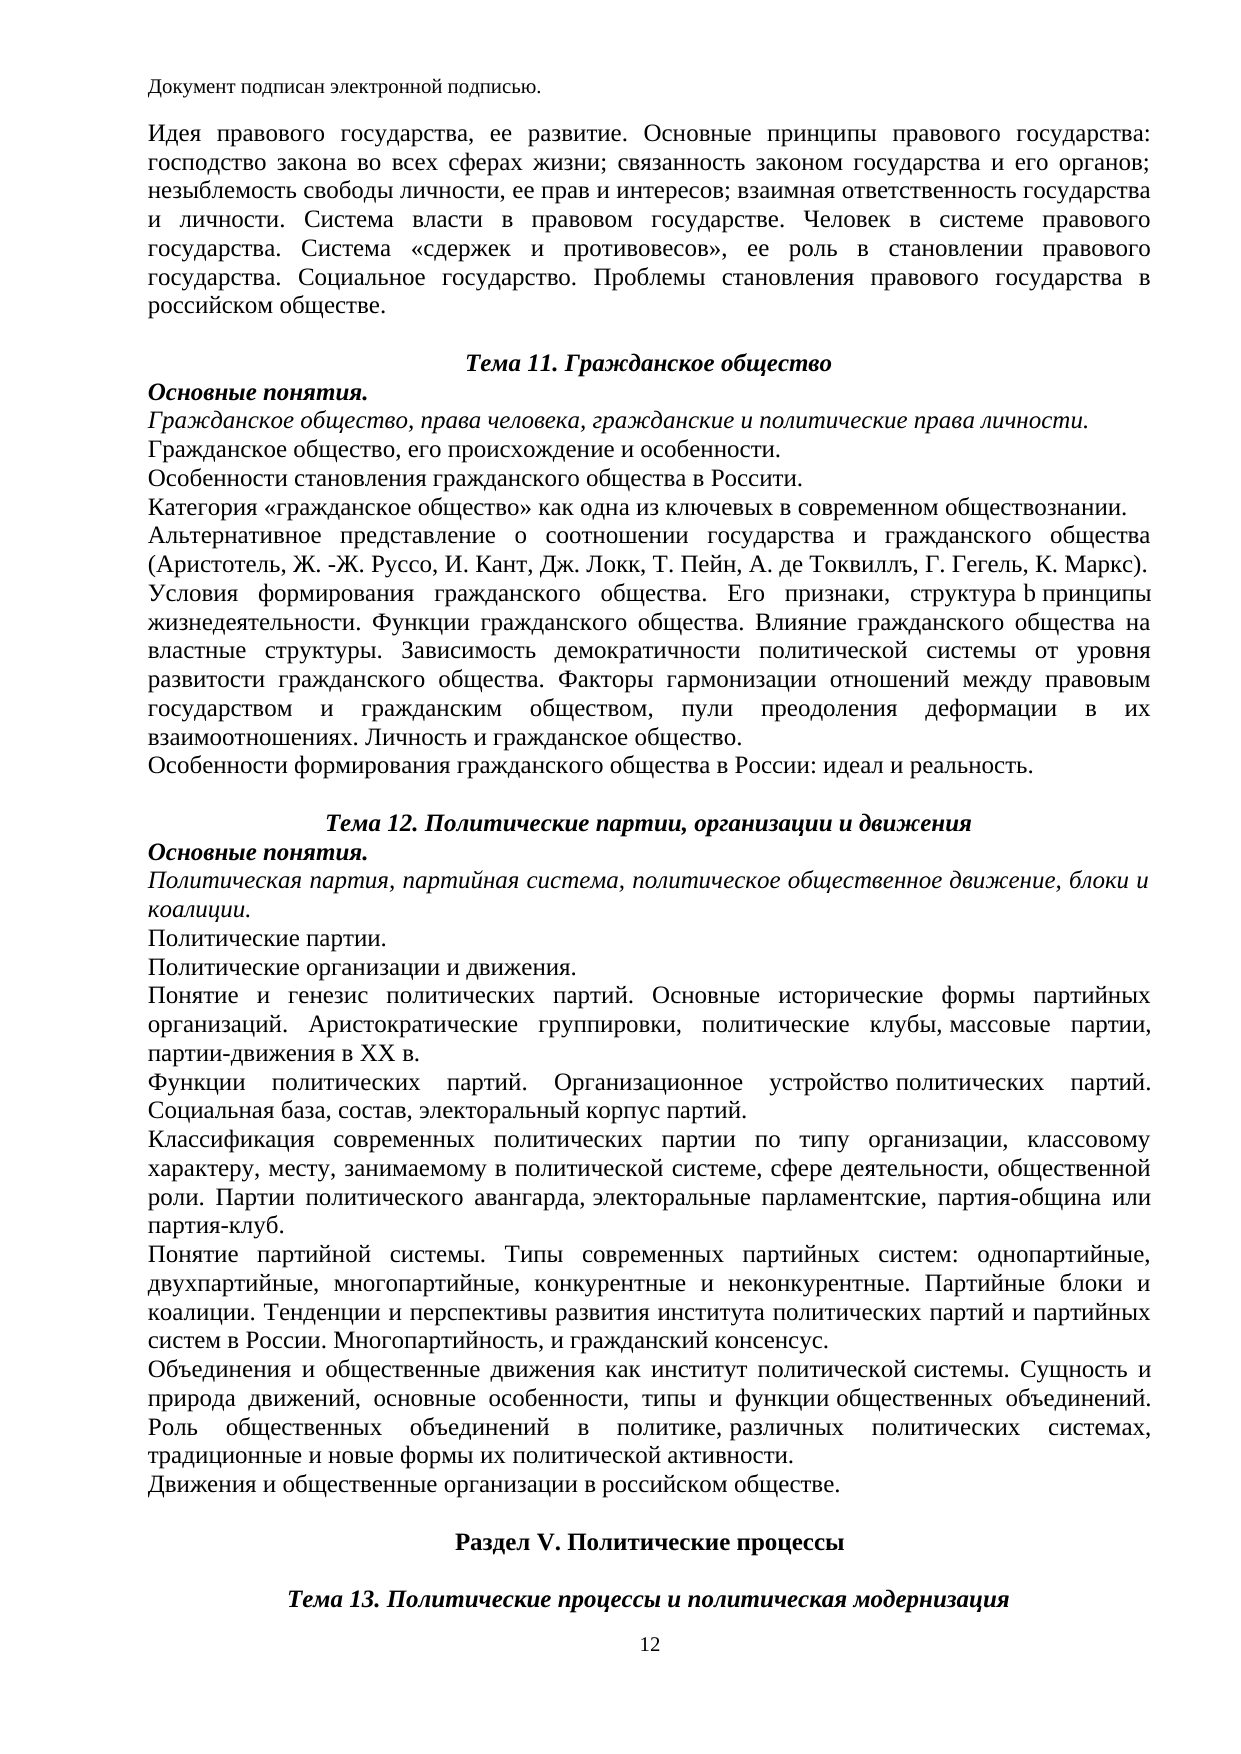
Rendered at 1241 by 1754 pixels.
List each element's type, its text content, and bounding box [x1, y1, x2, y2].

text Основные понятия. [148, 837, 1152, 866]
text Тема 13. Политические процессы и политическая модернизация [148, 1584, 1152, 1613]
text Категория «гражданское общество» как одна из ключевых в современном обществознании. [148, 492, 1152, 521]
text Движения и общественные организации в российском обществе. [148, 1469, 1152, 1498]
text Гражданское общество, права человека, гражданские и политические права личности. [148, 406, 1152, 434]
text Гражданское общество, его происхождение и особенности. [148, 434, 1152, 463]
text Раздел V. Политические процессы [148, 1527, 1152, 1556]
text Условия формирования гражданского общества. Его признаки, структура b принципы жизнедеятельности. Функции гражданского общества. Влияние гражданского общества на властные структуры. Зависимость демократичности политической системы от уровня развитости гражданского общества. Факторы гармонизации отношений между правовым государством и гражданским обществом, пули преодоления деформации в их взаимоотношениях. Личность и гражданское общество. [148, 578, 1152, 751]
text Особенности становления гражданского общества в Россити. [148, 463, 1152, 492]
text Объединения и общественные движения как институт политической системы. Сущность и природа движений, основные особенности, типы и функции общественных объединений. Роль общественных объединений в политике, различных политических системах, традиционные и новые формы их политической активности. [148, 1354, 1152, 1469]
text Классификация современных политических партии по типу организации, классовому характеру, месту, занимаемому в политической системе, сфере деятельности, общественной роли. Партии политического авангарда, электоральные парламентские, партия-община или партия-клуб. [148, 1124, 1152, 1239]
text Политические организации и движения. [148, 952, 1152, 981]
text Понятие партийной системы. Типы современных партийных систем: однопартийные, двухпартийные, многопартийные, конкурентные и неконкурентные. Партийные блоки и коалиции. Тенденции и перспективы развития института политических партий и партийных систем в России. Многопартийность, и гражданский консенсус. [148, 1239, 1152, 1354]
text Тема 11. Гражданское общество [148, 348, 1152, 377]
text Понятие и генезис политических партий. Основные исторические формы партийных организаций. Аристократические группировки, политические клубы, массовые партии, партии-движения в XX в. [148, 981, 1152, 1067]
text Особенности формирования гражданского общества в России: идеал и реальность. [148, 751, 1152, 779]
text Альтернативное представление о соотношении государства и гражданского общества (Аристотель, Ж. -Ж. Руссо, И. Кант, Дж. Локк, Т. Пейн, А. де Токвиллъ, Г. Гегель, К. Маркс). [148, 521, 1152, 578]
text Политические партии. [148, 923, 1152, 952]
text Основные понятия. [148, 377, 1152, 406]
text Политическая партия, партийная система, политическое общественное движение, блоки и коалиции. [148, 866, 1152, 923]
text Идея правового государства, ее развитие. Основные принципы правового государства: господство закона во всех сферах жизни; связанность законом государства и его органов; незыблемость свободы личности, ее прав и интересов; взаимная ответственность государства и личности. Система власти в правовом государстве. Человек в системе правового государства. Система «сдержек и противовесов», ее роль в становлении правового государства. Социальное государство. Проблемы становления правового государства в российском обществе. [148, 118, 1152, 319]
text Функции политических партий. Организационное устройство политических партий. Социальная база, состав, электоральный корпус партий. [148, 1067, 1152, 1124]
text Тема 12. Политические партии, организации и движения [148, 808, 1152, 837]
